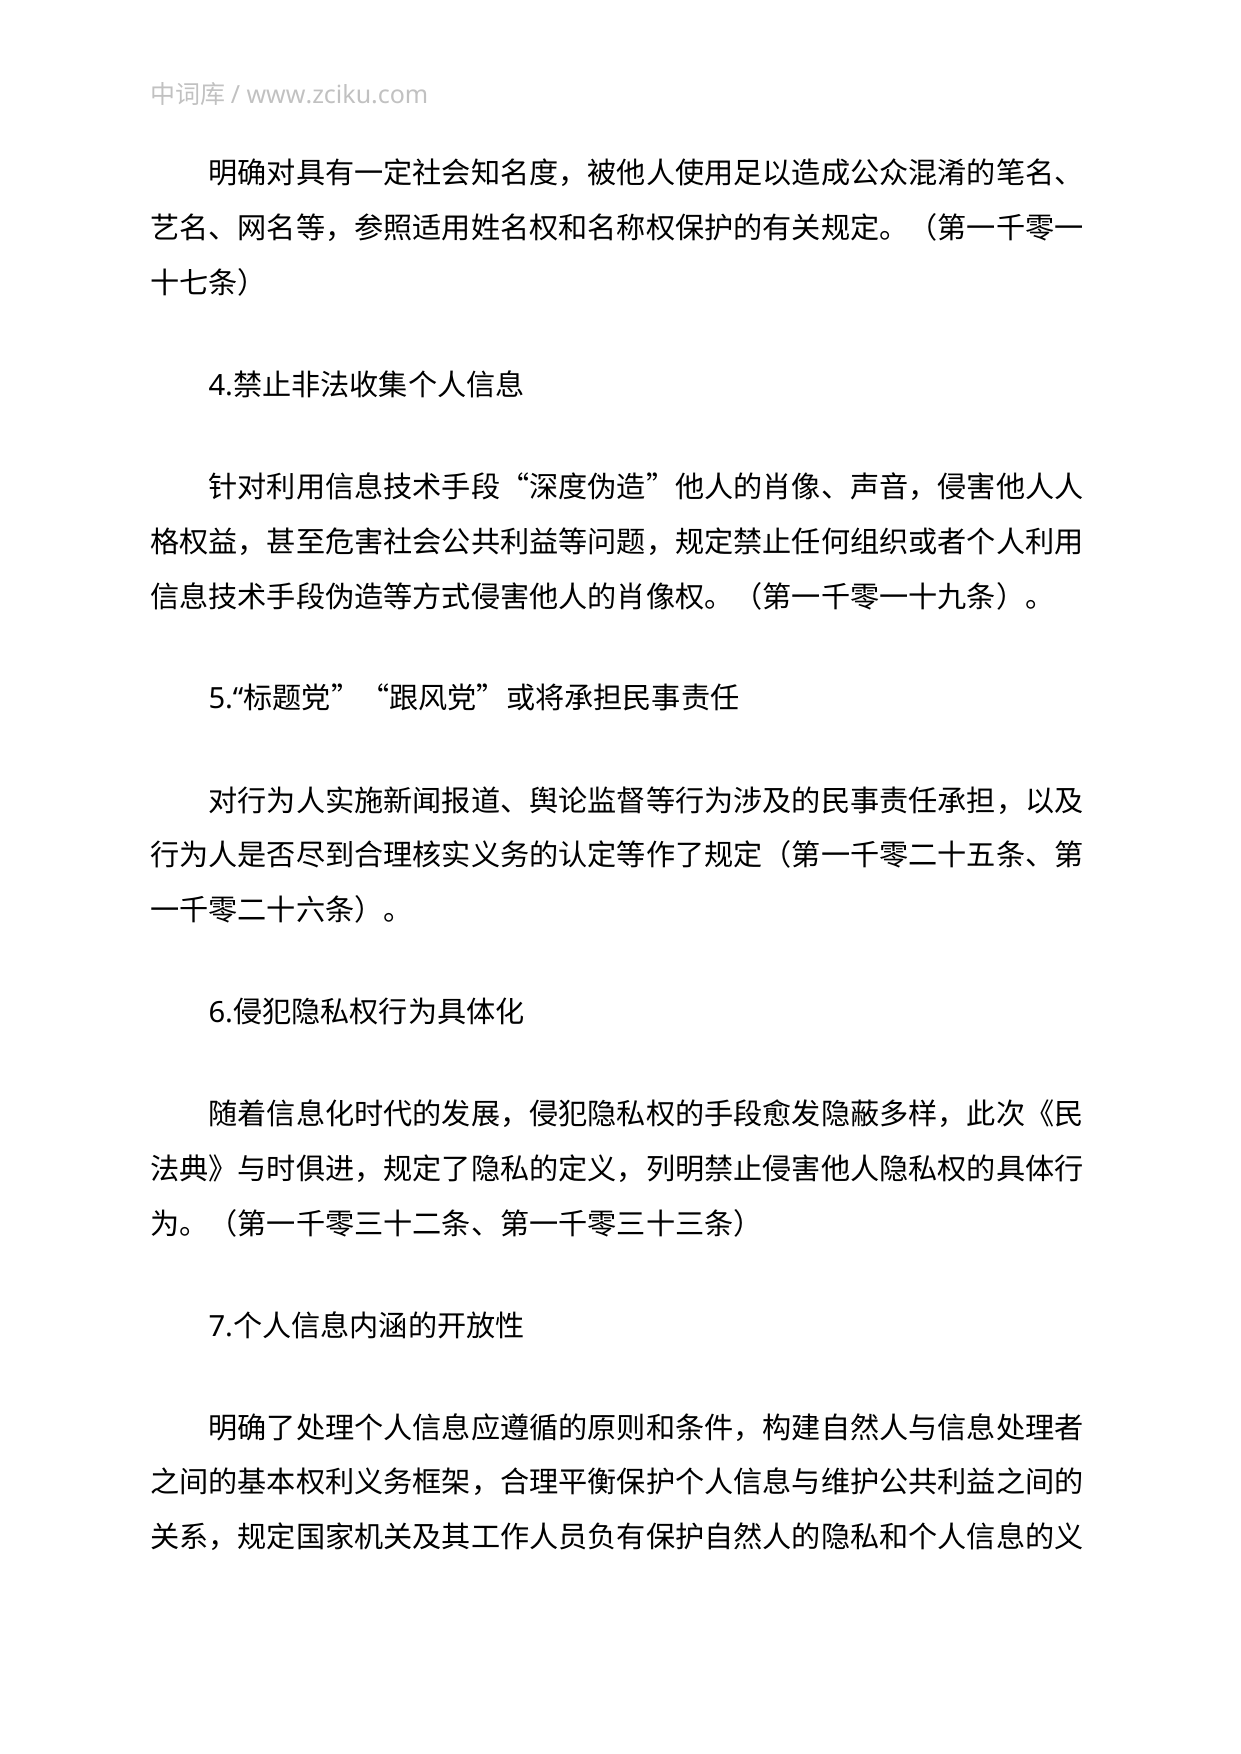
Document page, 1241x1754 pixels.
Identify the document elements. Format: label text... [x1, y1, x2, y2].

text 明确对具有一定社会知名度，被他人使用足以造成公众混淆的笔名、艺名、网名等，参照适用姓名权和名称权保护的有关规定。（第一千零一十七条） [150, 150, 1090, 302]
text 5.“标题党”“跟风党”或将承担民事责任 [150, 675, 1090, 717]
text 7.个人信息内涵的开放性 [150, 1302, 1090, 1344]
text 6.侵犯隐私权行为具体化 [150, 989, 1090, 1031]
text 对行为人实施新闻报道、舆论监督等行为涉及的民事责任承担，以及行为人是否尽到合理核实义务的认定等作了规定（第一千零二十五条、第一千零二十六条）。 [150, 777, 1090, 929]
text 4.禁止非法收集个人信息 [150, 362, 1090, 404]
text 随着信息化时代的发展，侵犯隐私权的手段愈发隐蔽多样，此次《民法典》与时俱进，规定了隐私的定义，列明禁止侵害他人隐私权的具体行为。（第一千零三十二条、第一千零三十三条） [150, 1091, 1090, 1243]
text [150, 1404, 1090, 1556]
text 针对利用信息技术手段“深度伪造”他人的肖像、声音，侵害他人人格权益，甚至危害社会公共利益等问题，规定禁止任何组织或者个人利用信息技术手段伪造等方式侵害他人的肖像权。（第一千零一十九条）。 [150, 463, 1090, 616]
